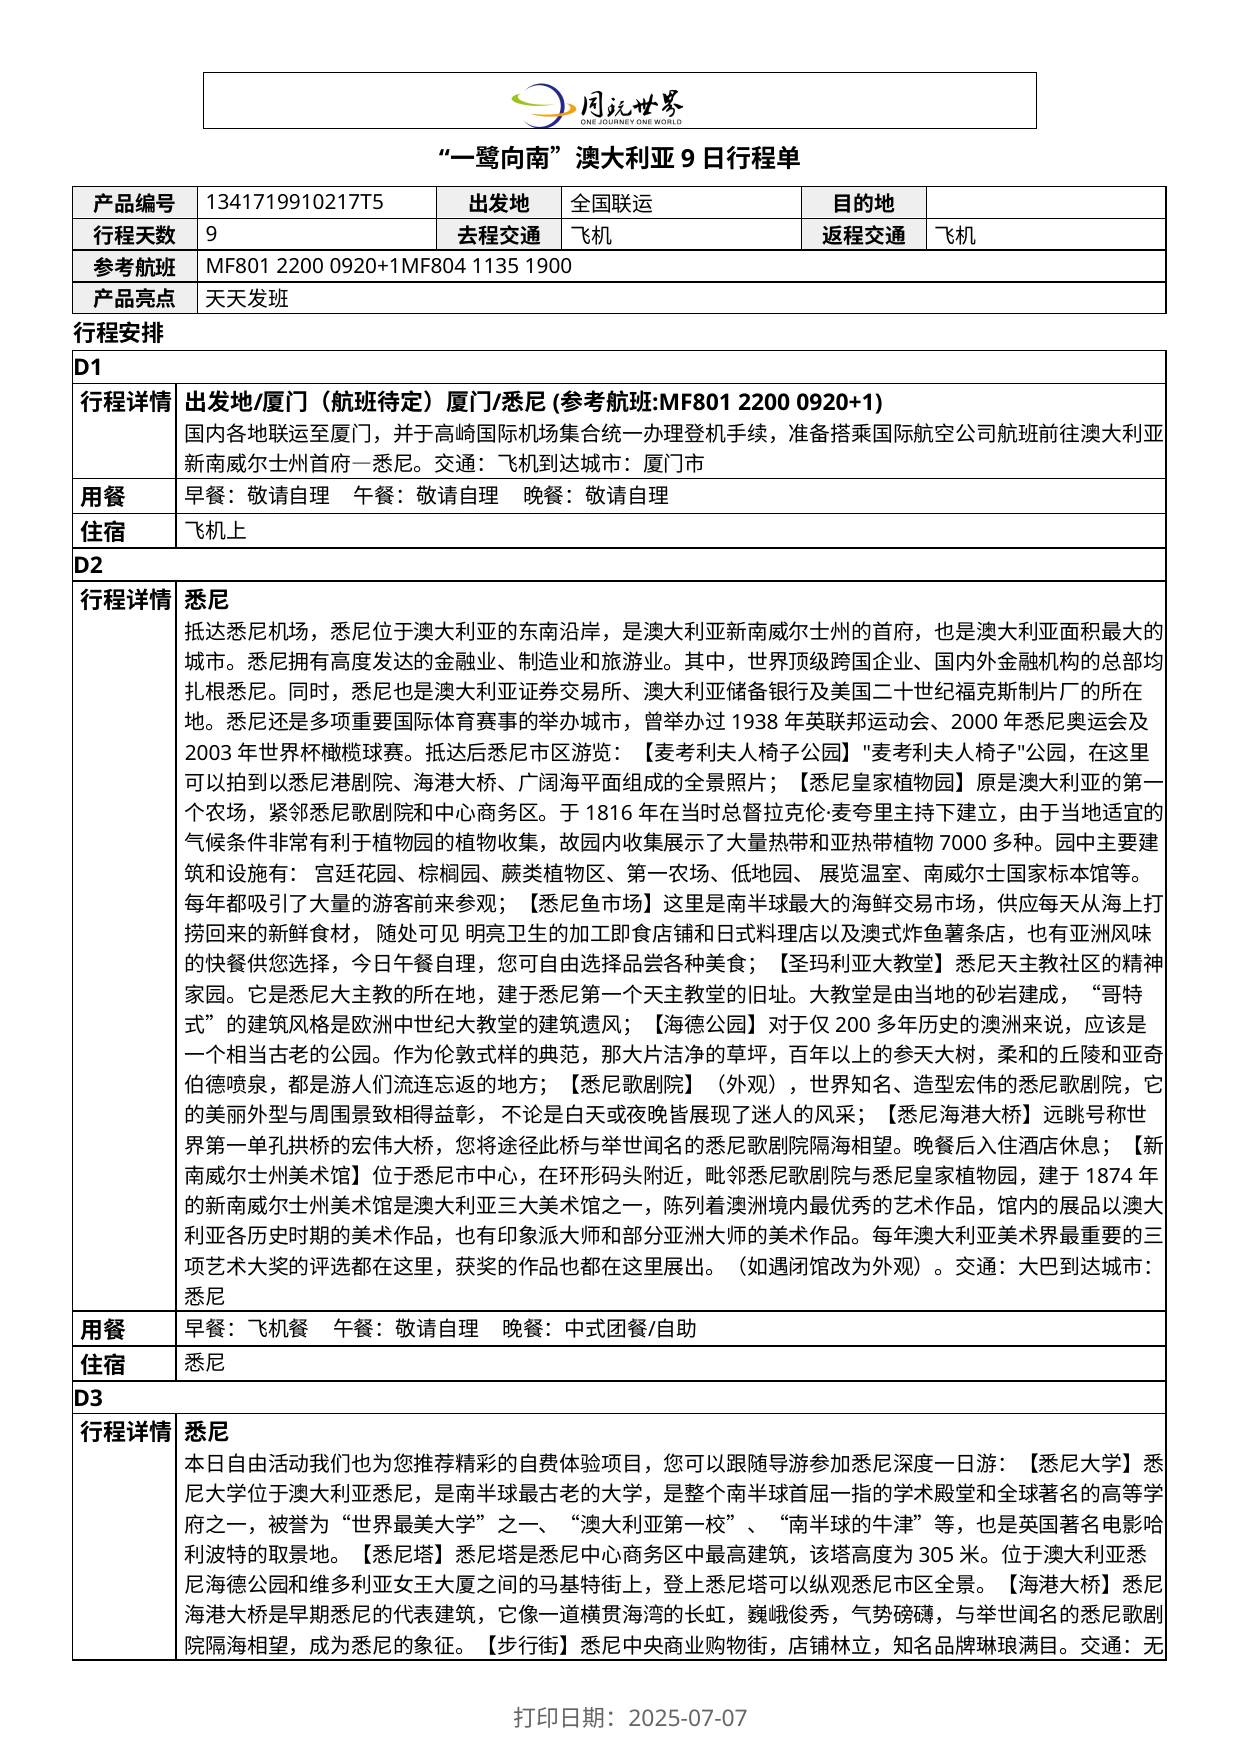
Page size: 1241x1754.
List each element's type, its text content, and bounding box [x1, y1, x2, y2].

table_header 出发地 [437, 187, 561, 217]
table_cell 早餐：飞机餐 午餐：敬请自理 晚餐：中式团餐/自助 [177, 1312, 1165, 1345]
text 行程安排 [73, 315, 1167, 348]
table_cell 飞机上 [177, 514, 1165, 547]
table_cell 参考航班 [73, 251, 197, 281]
table_cell 飞机 [562, 219, 801, 249]
table_header 全国联运 [562, 187, 801, 217]
table_cell 飞机 [927, 219, 1165, 249]
table_cell 去程交通 [437, 219, 561, 249]
table_cell MF801 2200 0920+1 [198, 251, 1165, 281]
table_cell 行程详情 [73, 384, 175, 478]
table_cell D2 [73, 549, 1165, 580]
table_cell 早餐：敬请自理 午餐：敬请自理 晚餐：敬请自理 [177, 479, 1165, 512]
table_cell 用餐 [73, 479, 175, 512]
table_cell 住宿 [73, 1347, 175, 1380]
text “一鹭向南”澳大利亚 9 日行程单 [73, 139, 1167, 175]
picture [204, 73, 1036, 128]
table_header 1341719910217T5 [198, 187, 436, 217]
table_cell 住宿 [73, 514, 175, 547]
table_cell 天天发班 [198, 283, 1165, 313]
table_cell 返程交通 [802, 219, 926, 249]
table_header 产品编号 [73, 187, 197, 217]
table_cell 悉尼 [177, 1347, 1165, 1380]
table_cell 用餐 [73, 1312, 175, 1345]
table_header D1 [73, 351, 1165, 382]
table_cell 行程详情 [73, 1414, 175, 1659]
table_cell D3 [73, 1382, 1165, 1413]
table_header 目的地 [802, 187, 926, 217]
table_cell 9 [198, 219, 436, 249]
table_cell 产品亮点 [73, 283, 197, 313]
table_cell 行程天数 [73, 219, 197, 249]
table_cell 悉尼 本日自由活动 [177, 1414, 1165, 1659]
table_cell 悉尼 抵达悉尼机场，悉尼位于澳大利亚的东南沿岸，是澳大利亚新南威尔士州的首府，也是澳大利亚面积最大的城市。悉尼拥有高度发达的金融 [177, 582, 1165, 1310]
table_header [927, 187, 1165, 217]
table_cell 行程详情 [73, 582, 175, 1310]
table_cell 出发地/厦门（航班待定）厦门/悉尼 (参考航班:MF801 2200 0920+1) 国内各地联运至厦门，并于高崎国际机场集合统一办理登机手续，准备搭乘国际航空公司航班前往澳大利亚新南威尔士州首府—悉尼。 [177, 384, 1165, 478]
